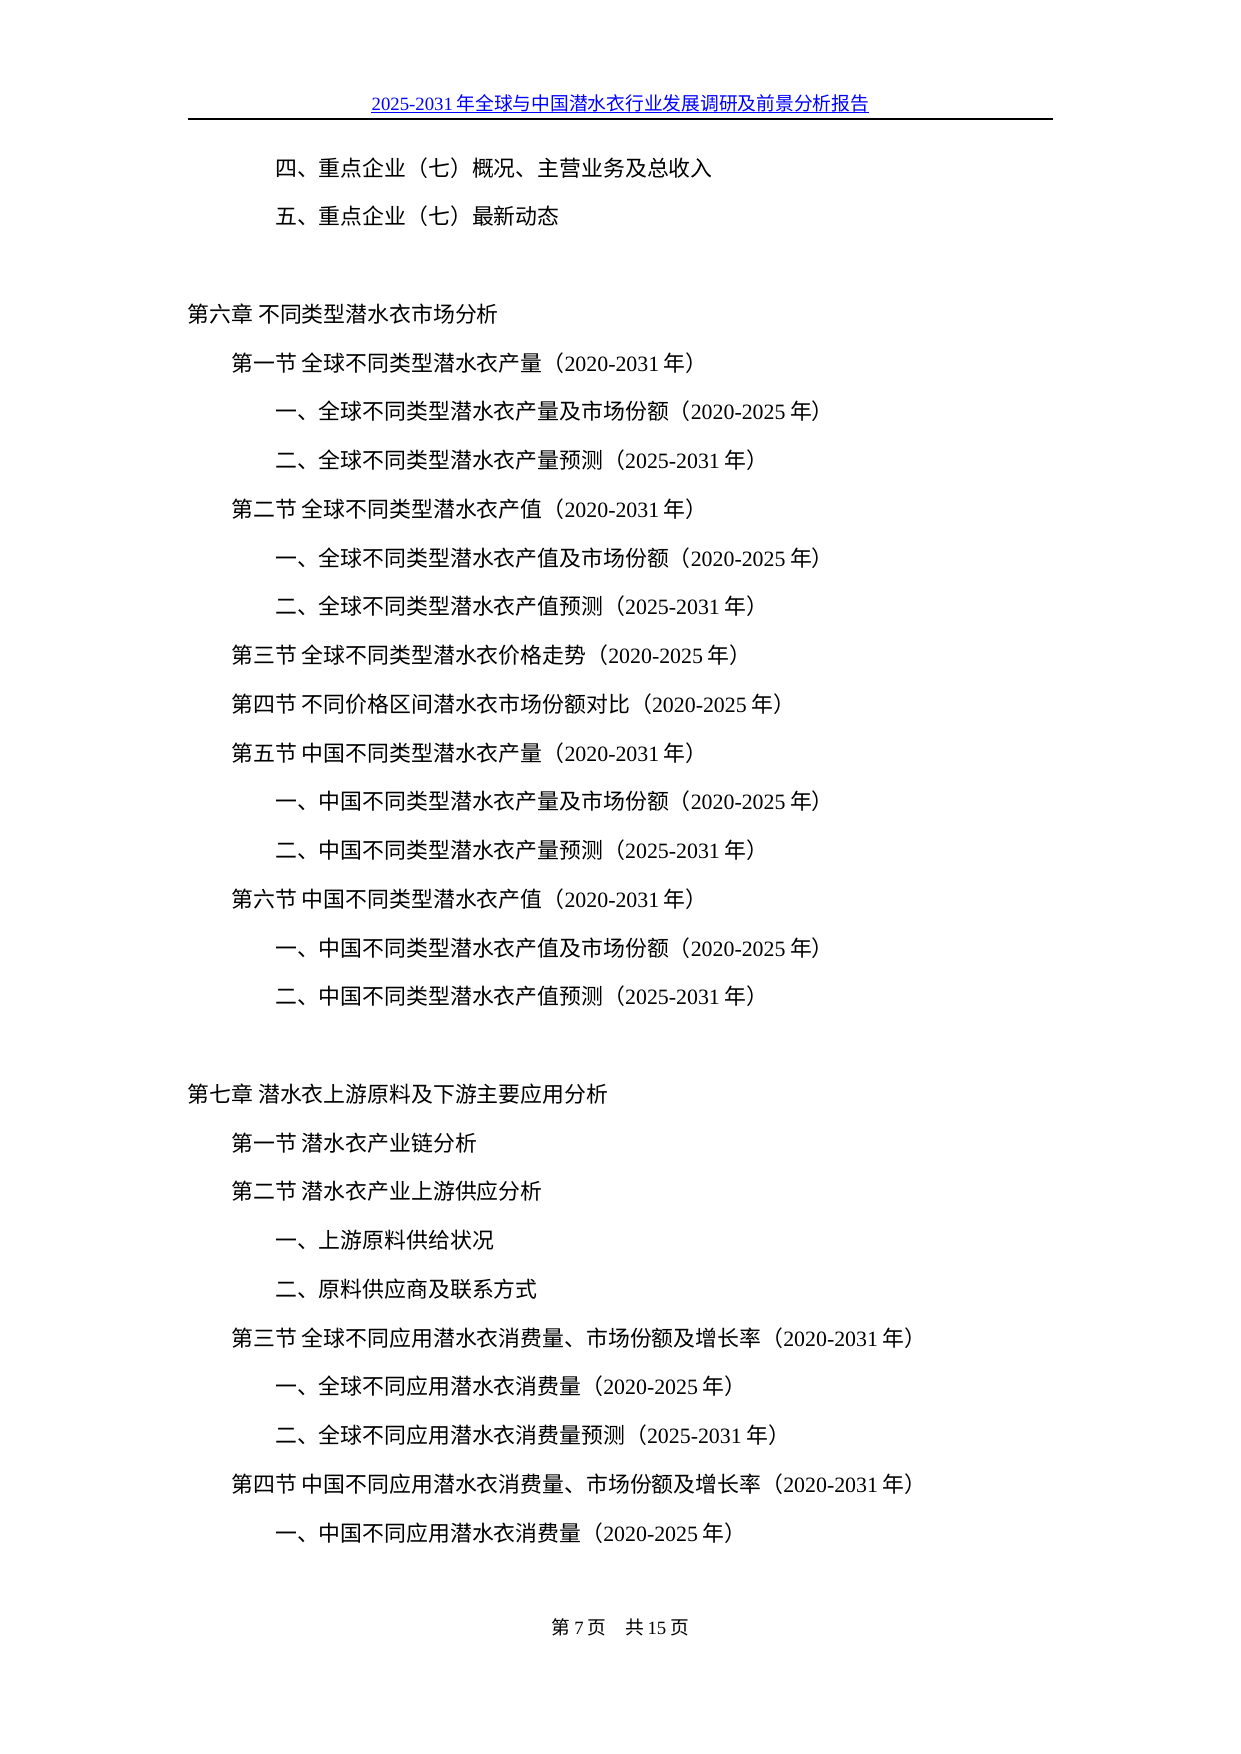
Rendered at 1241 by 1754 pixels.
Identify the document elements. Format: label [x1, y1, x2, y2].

text [187, 150, 1053, 1548]
